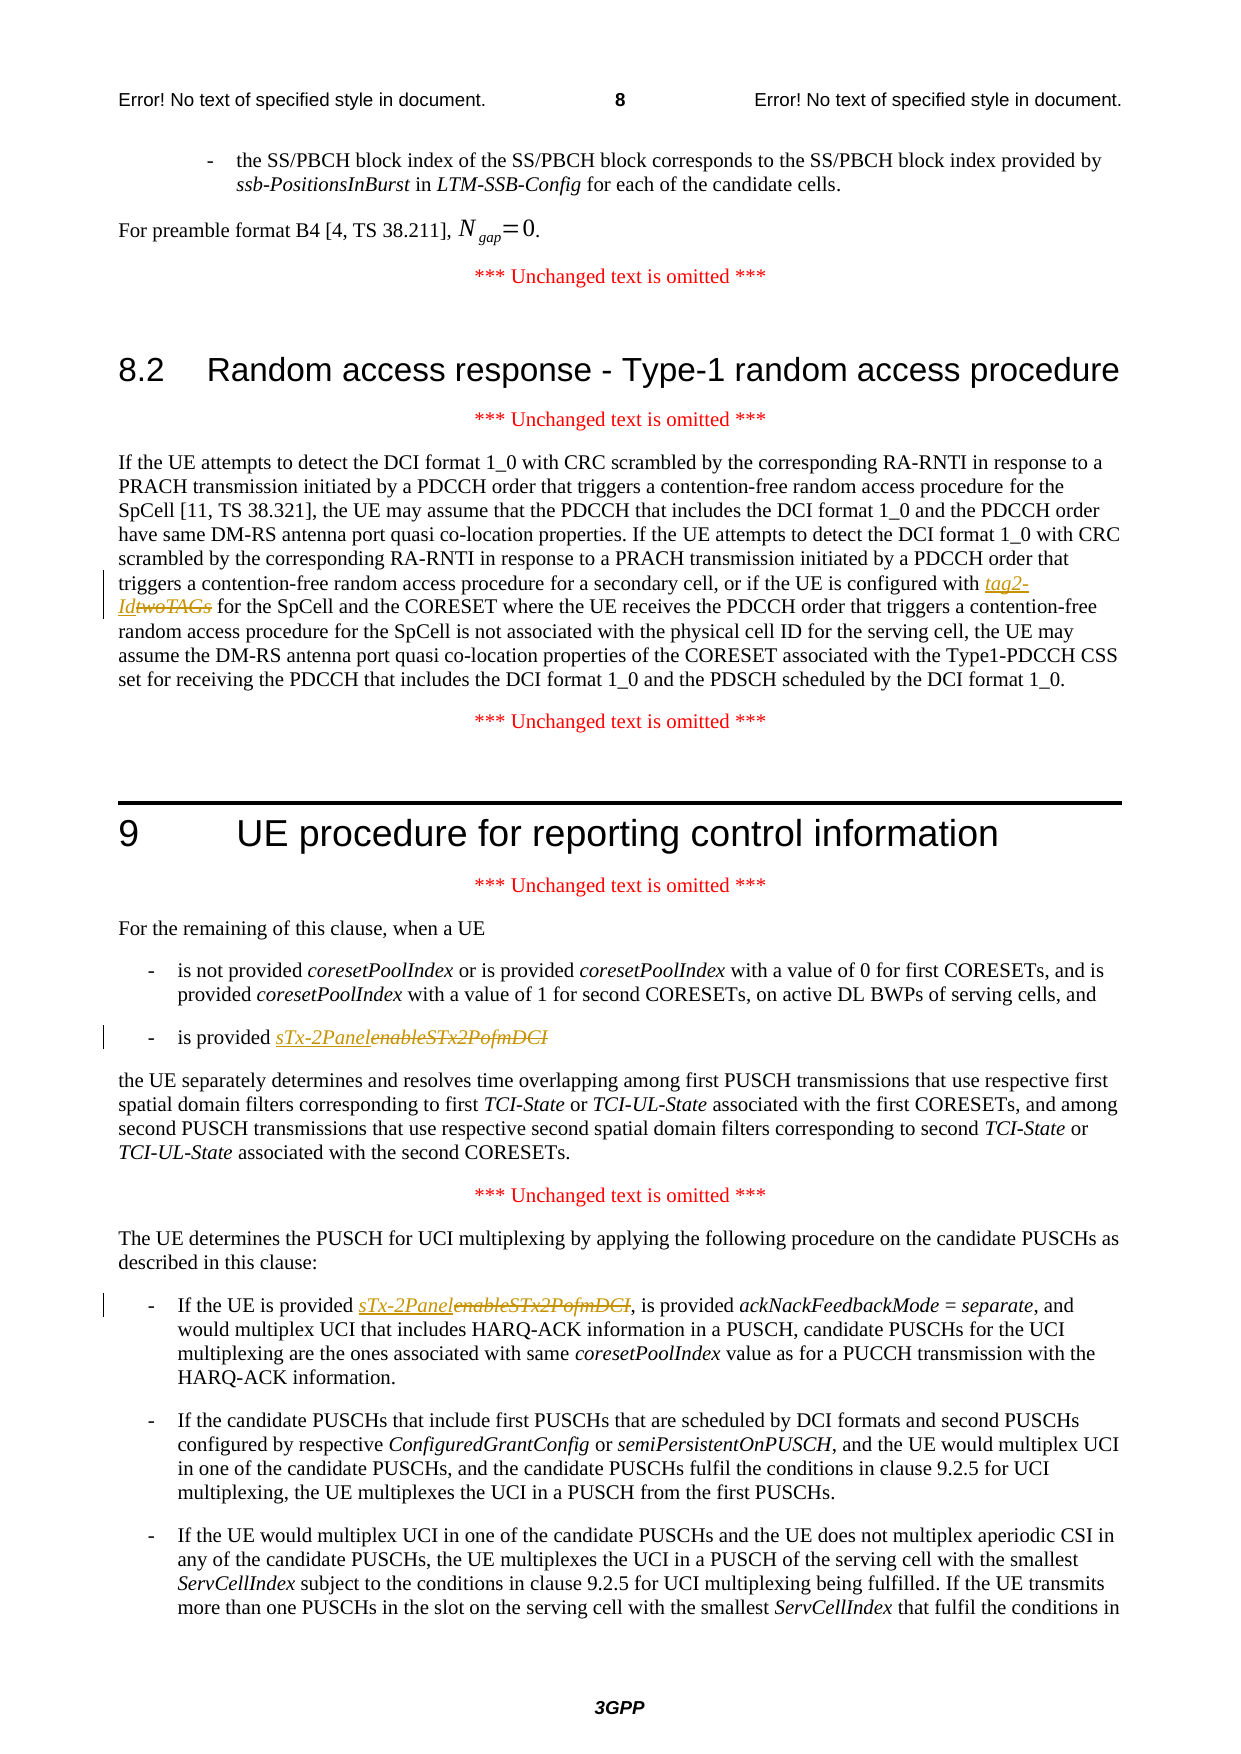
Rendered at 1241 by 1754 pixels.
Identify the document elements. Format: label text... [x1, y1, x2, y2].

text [148, 1523, 1122, 1619]
text *** Unchanged text is omitted *** [118, 709, 1122, 733]
text *** Unchanged text is omitted *** [118, 407, 1122, 431]
text - If the candidate PUSCHs that include first PUSCHs that are scheduled by DCI formats and second PUSCHs configured by respective ConfiguredGrantConfig or semiPersistentOnPUSCH, and the UE would multiplex UCI in one of the candidate PUSCHs, and the candidate PUSCHs fulfil the conditions in clause 9.2.5 for UCI multiplexing, the UE multiplexes the UCI in a PUSCH from the first PUSCHs. [148, 1408, 1122, 1504]
text - the SS/PBCH block index of the SS/PBCH block corresponds to the SS/PBCH block index provided by ssb-PositionsInBurst in LTM-SSB-Config for each of the candidate cells. [207, 147, 1122, 196]
text the UE separately determines and resolves time overlapping among first PUSCH transmissions that use respective first spatial domain filters corresponding to first TCI-State or TCI-UL-State associated with the first CORESETs, and among second PUSCH transmissions that use respective second spatial domain filters corresponding to second TCI-State or TCI-UL-State associated with the second CORESETs. [118, 1068, 1122, 1164]
text For preamble format B4 [4, TS 38.211], . [118, 214, 1122, 246]
text - If the UE is provided , is provided ackNackFeedbackMode = separate, and would multiplex UCI that includes HARQ-ACK information in a PUSCH, candidate PUSCHs for the UCI multiplexing are the ones associated with same coresetPoolIndex value as for a PUCCH transmission with the HARQ-ACK information. [148, 1293, 1122, 1389]
text *** Unchanged text is omitted *** [118, 264, 1122, 288]
text For the remaining of this clause, when a UE [118, 915, 1122, 939]
text *** Unchanged text is omitted *** [118, 873, 1122, 897]
text 9 UE procedure for reporting control information [118, 805, 1122, 854]
text - is not provided coresetPoolIndex or is provided coresetPoolIndex with a value of 0 for first CORESETs, and is provided coresetPoolIndex with a value of 1 for second CORESETs, on active DL BWPs of serving cells, and [148, 958, 1122, 1006]
text *** Unchanged text is omitted *** [118, 1183, 1122, 1207]
text The UE determines the PUSCH for UCI multiplexing by applying the following procedure on the candidate PUSCHs as described in this clause: [118, 1226, 1122, 1274]
text If the UE attempts to detect the DCI format 1_0 with CRC scrambled by the corresponding RA-RNTI in response to a PRACH transmission initiated by a PDCCH order that triggers a contention-free random access procedure for the SpCell [11, TS 38.321], the UE may assume that the PDCCH that includes the DCI format 1_0 and the PDCCH order have same DM-RS antenna port quasi co-location properties. If the UE attempts to detect the DCI format 1_0 with CRC scrambled by the corresponding RA-RNTI in response to a PRACH transmission initiated by a PDCCH order that triggers a contention-free random access procedure for a secondary cell, or if the UE is configured with for the SpCell and the CORESET where the UE receives the PDCCH order that triggers a contention-free random access procedure for the SpCell is not associated with the physical cell ID for the serving cell, the UE may assume the DM-RS antenna port quasi co-location properties of the CORESET associated with the Type1-PDCCH CSS set for receiving the PDCCH that includes the DCI format 1_0 and the PDSCH scheduled by the DCI format 1_0. [118, 450, 1122, 691]
subtitle 8.2 Random access response - Type-1 random access procedure [118, 350, 1122, 388]
text - is provided [148, 1025, 1122, 1049]
